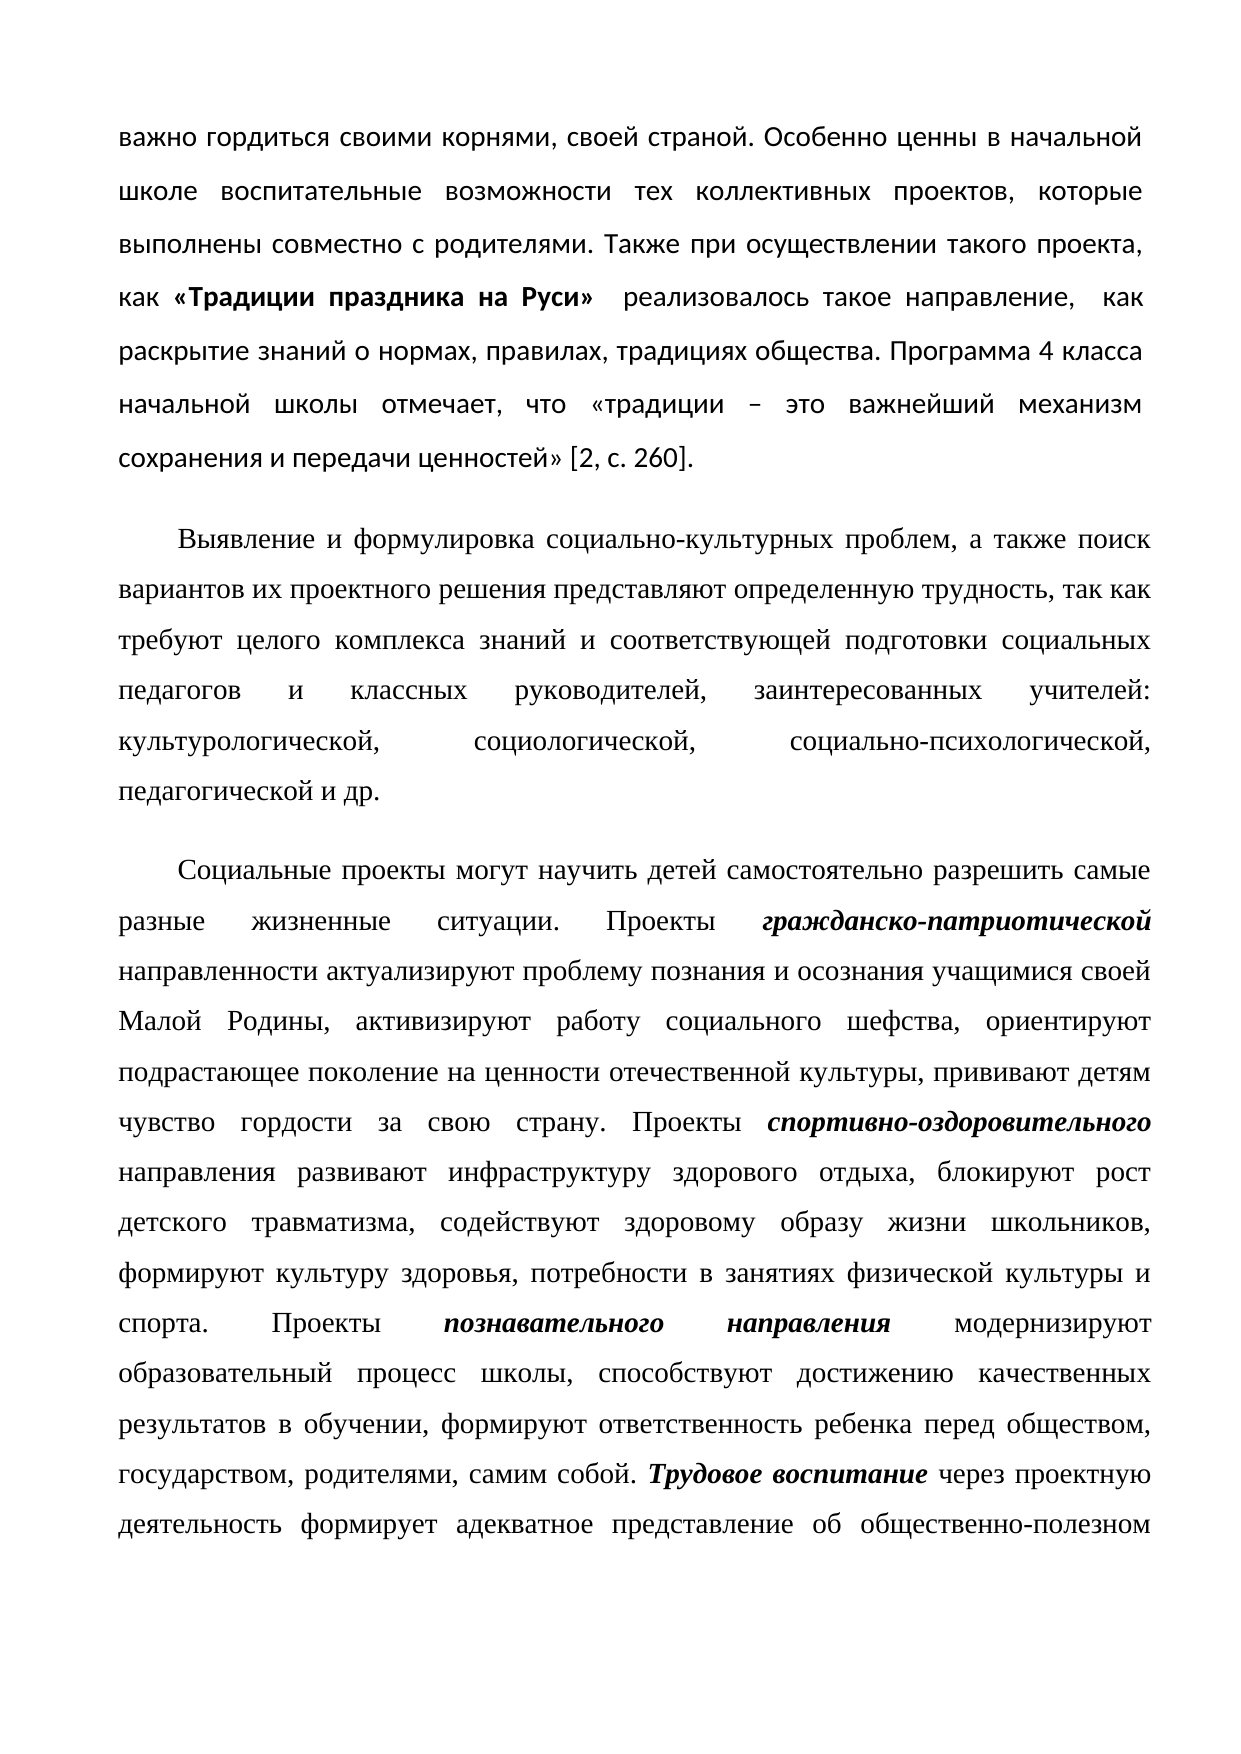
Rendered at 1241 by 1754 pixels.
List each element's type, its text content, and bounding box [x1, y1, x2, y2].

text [118, 852, 1152, 1540]
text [118, 118, 1144, 474]
list Выявление и формулировка социально-культурных проблем, а также поиск вариантов их проектного решения представляют определенную трудность, так как требуют целого комплекса знаний и соответствующей подготовки социальных педагогов и классных руководителей, заинтересованных учителей: культурологической, социологической, социально-психологической, педагогической и др. [118, 521, 1152, 806]
